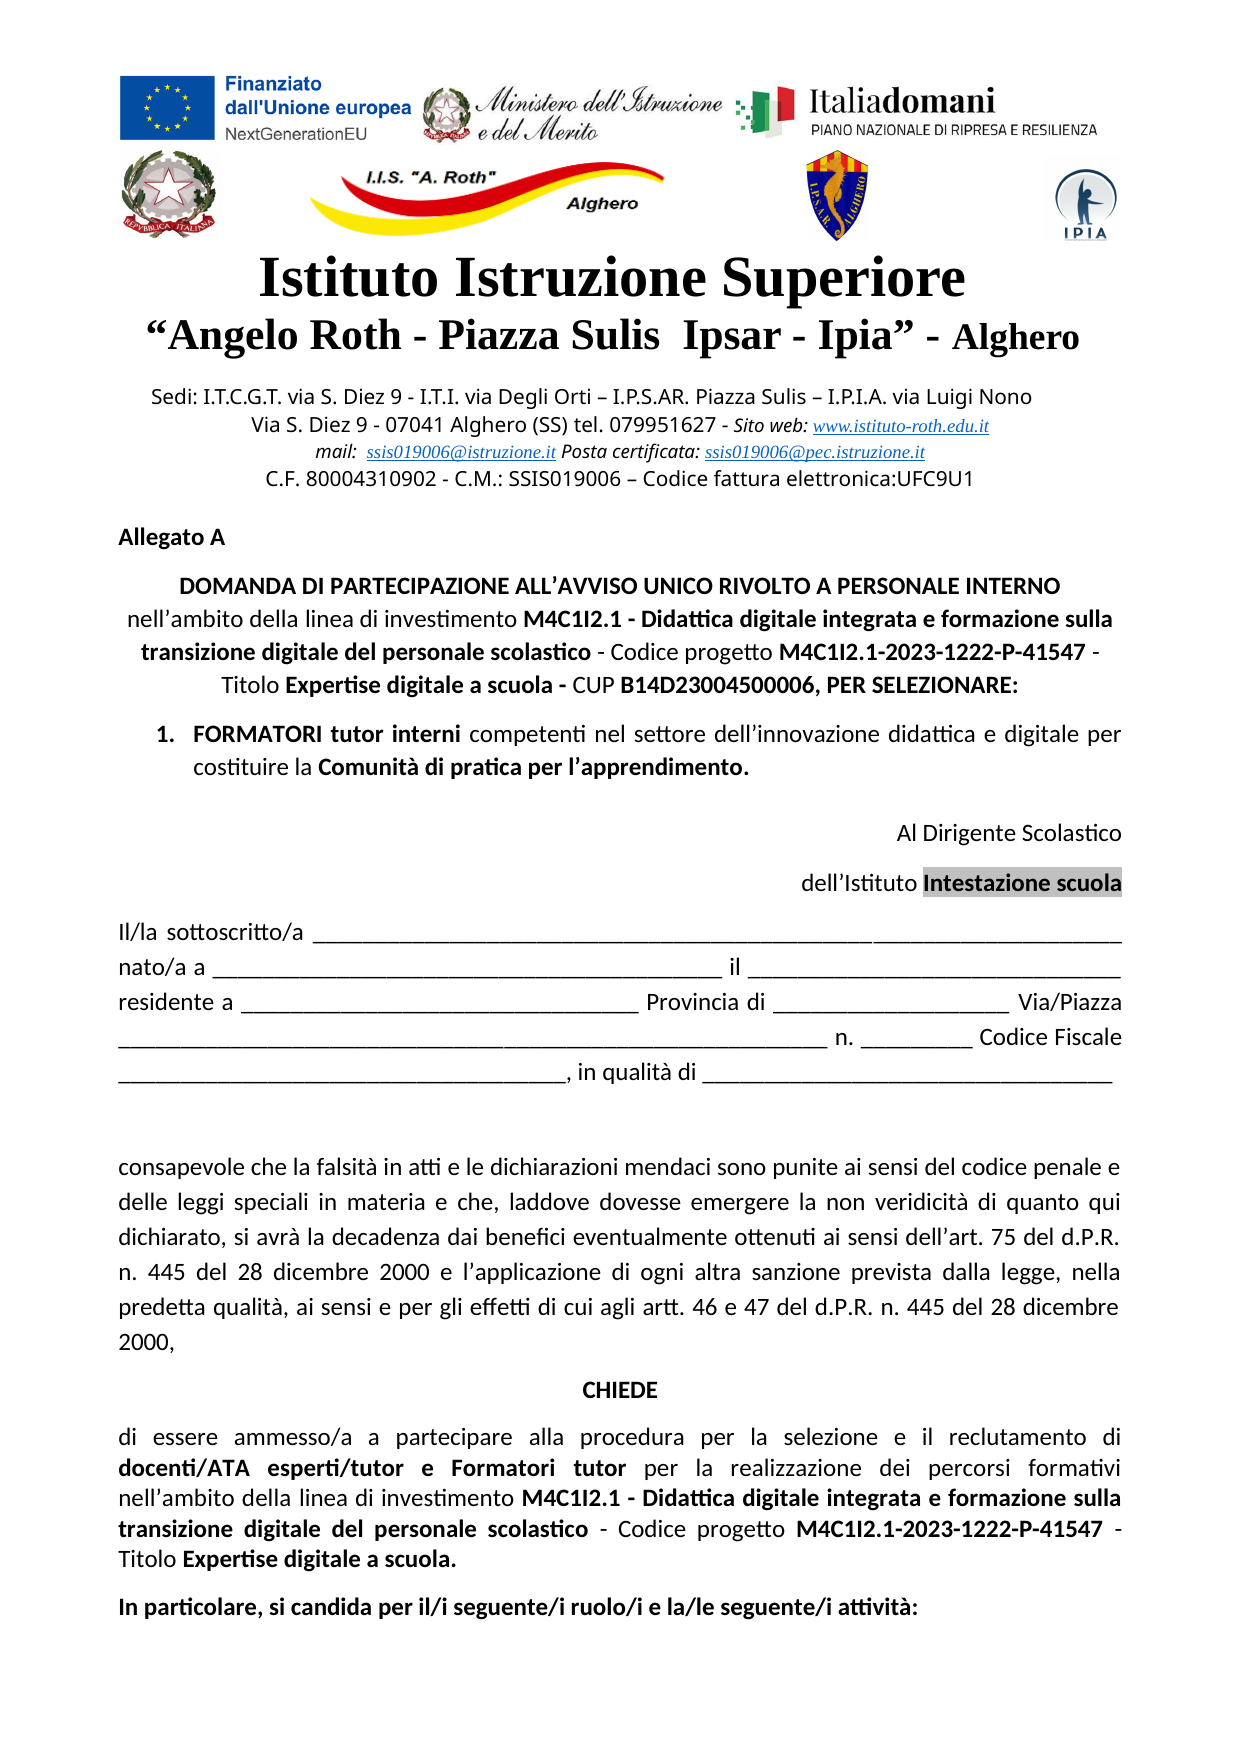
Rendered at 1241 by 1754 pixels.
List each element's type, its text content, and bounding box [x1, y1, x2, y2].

picture [309, 162, 666, 242]
text consapevole che la falsità in atti e le dichiarazioni mendaci sono punite ai sensi del codice penale e delle leggi speciali in materia e che, laddove dovesse emergere la non veridicità di quanto qui dichiarato, si avrà la decadenza dai benefici eventualmente ottenuti ai sensi dell’art. 75 del d.P.R. n. 445 del 28 dicembre 2000 e l’applicazione di ogni altra sanzione prevista dalla legge, nella predetta qualità, ai sensi e per gli effetti di cui agli artt. 46 e 47 del d.P.R. n. 445 del 28 dicembre 2000, [118, 1152, 1122, 1357]
text Al Dirigente Scolastico [634, 817, 1122, 848]
text Allegato A [118, 521, 1122, 551]
picture [805, 149, 869, 242]
list FORMATORI tutor interni competenti nel settore dell’innovazione didattica e digitale per costituire la Comunità di pratica per l’apprendimento. [156, 719, 1122, 782]
text di essere ammesso/a a partecipare alla procedura per la selezione e il reclutamento di docenti/ATA esperti/tutor e Formatori tutor per la realizzazione dei percorsi formativi nell’ambito della linea di investimento M4C1I2.1 - Didattica digitale integrata e formazione sulla transizione digitale del personale scolastico - Codice progetto M4C1I2.1-2023-1222-P-41547 - Titolo Expertise digitale a scuola. [118, 1422, 1122, 1574]
text CHIEDE [118, 1374, 1122, 1404]
text dell’Istituto Intestazione scuola [634, 867, 923, 897]
text In particolare, si candida per il/i seguente/i ruolo/i e la/le seguente/i attività: [118, 1591, 1122, 1621]
picture [1042, 155, 1123, 242]
picture [118, 73, 1100, 242]
text DOMANDA DI PARTECIPAZIONE ALL’AVVISO UNICO RIVOLTO A PERSONALE INTERNO nell’ambito della linea di investimento M4C1I2.1 - Didattica digitale integrata e formazione sulla transizione digitale del personale scolastico - Codice progetto M4C1I2.1-2023-1222-P-41547 - Titolo Expertise digitale a scuola - CUP B14D23004500006, PER SELEZIONARE: [118, 570, 1122, 699]
text Il/la sottoscritto/a _________________________________________________________________ nato/a a _________________________________________ il ______________________________ residente a ________________________________ Provincia di ___________________ Via/Piazza _________________________________________________________ n. _________ Codice Fiscale ____________________________________, in qualità di _________________________________ [118, 917, 1122, 1087]
